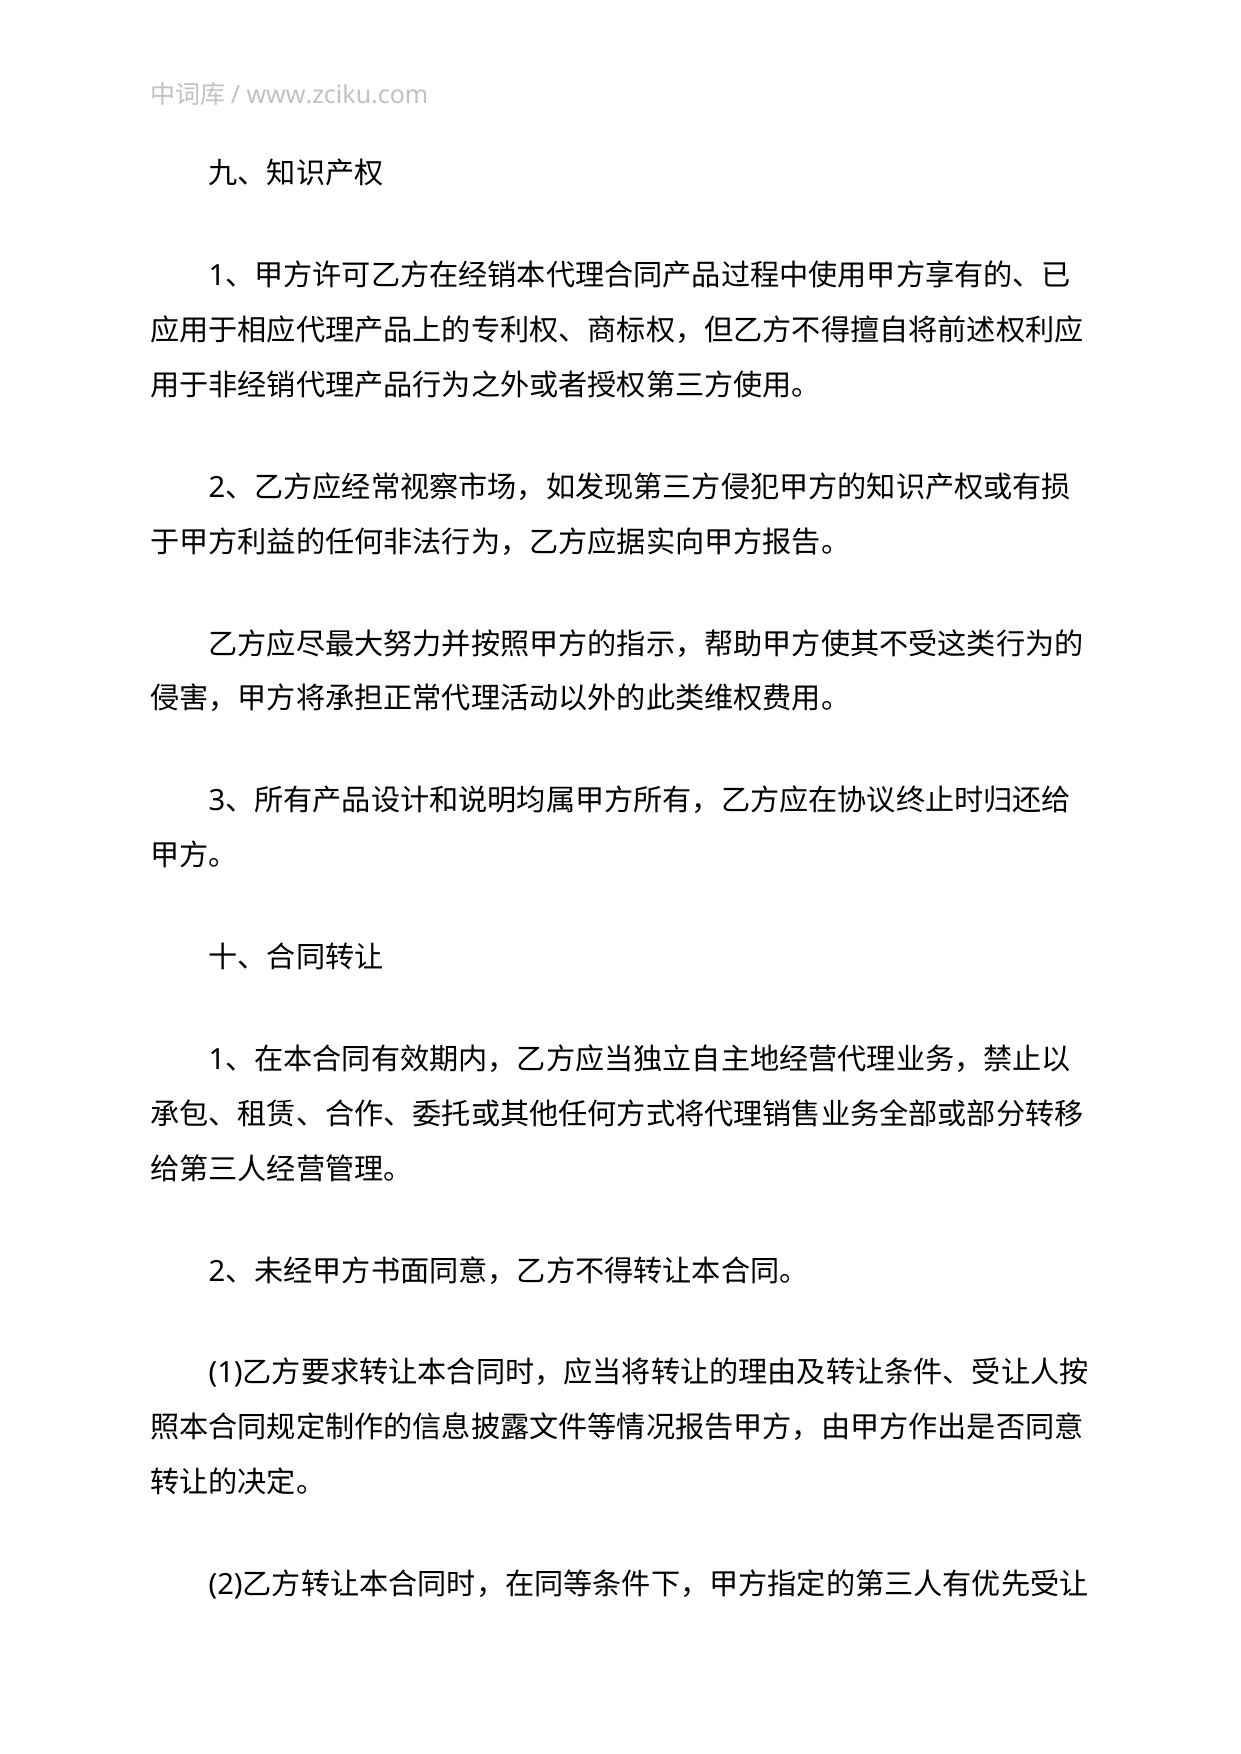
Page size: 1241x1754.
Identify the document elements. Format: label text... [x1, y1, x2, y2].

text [150, 1561, 1090, 1603]
text 九、知识产权 [150, 150, 1090, 192]
text (1)乙方要求转让本合同时，应当将转让的理由及转让条件、受让人按照本合同规定制作的信息披露文件等情况报告甲方，由甲方作出是否同意转让的决定。 [150, 1349, 1090, 1501]
text 3、所有产品设计和说明均属甲方所有，乙方应在协议终止时归还给甲方。 [150, 777, 1090, 874]
text 乙方应尽最大努力并按照甲方的指示，帮助甲方使其不受这类行为的侵害，甲方将承担正常代理活动以外的此类维权费用。 [150, 620, 1090, 717]
text 1、甲方许可乙方在经销本代理合同产品过程中使用甲方享有的、已应用于相应代理产品上的专利权、商标权，但乙方不得擅自将前述权利应用于非经销代理产品行为之外或者授权第三方使用。 [150, 252, 1090, 404]
text 1、在本合同有效期内，乙方应当独立自主地经营代理业务，禁止以承包、租赁、合作、委托或其他任何方式将代理销售业务全部或部分转移给第三人经营管理。 [150, 1035, 1090, 1188]
text 十、合同转让 [150, 934, 1090, 976]
text 2、乙方应经常视察市场，如发现第三方侵犯甲方的知识产权或有损于甲方利益的任何非法行为，乙方应据实向甲方报告。 [150, 463, 1090, 561]
text 2、未经甲方书面同意，乙方不得转让本合同。 [150, 1247, 1090, 1289]
